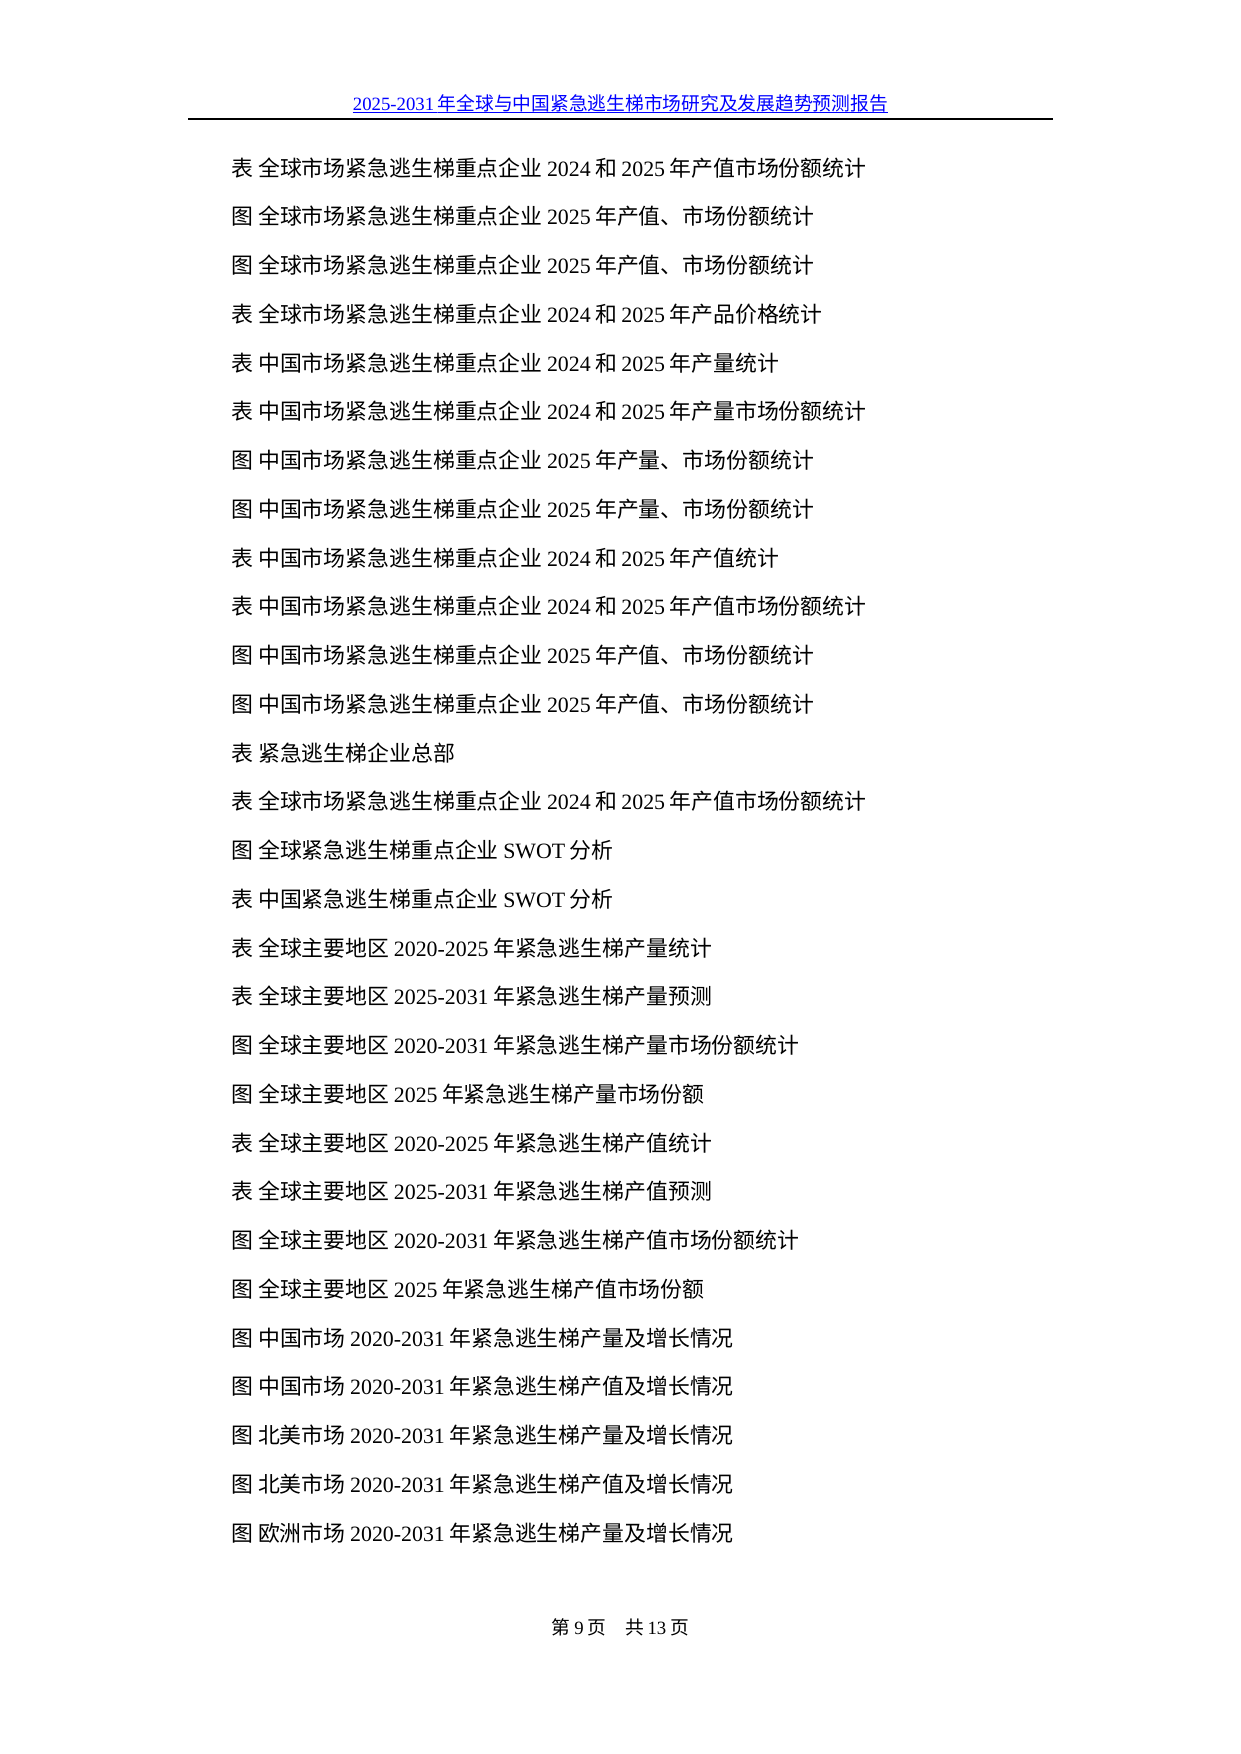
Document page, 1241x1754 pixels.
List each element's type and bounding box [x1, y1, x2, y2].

text [187, 150, 1053, 1548]
